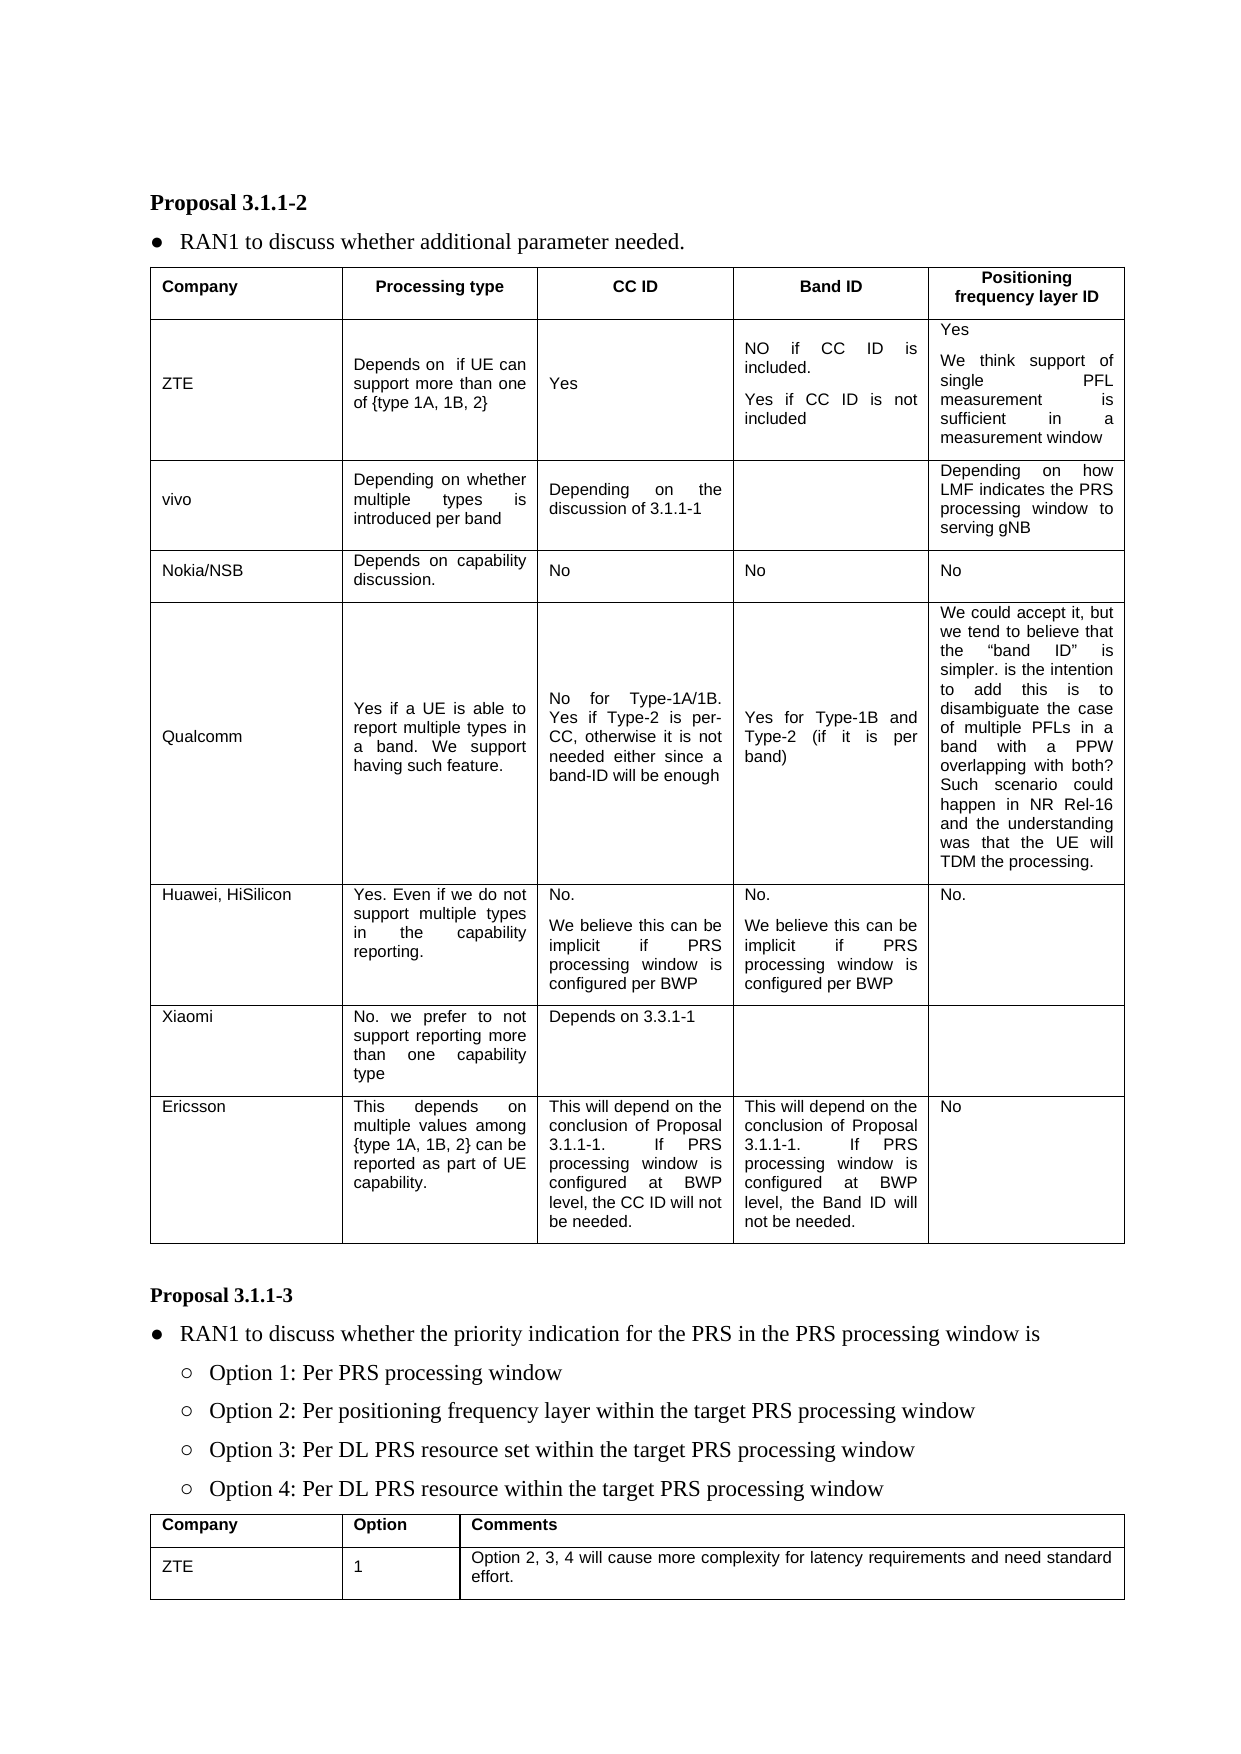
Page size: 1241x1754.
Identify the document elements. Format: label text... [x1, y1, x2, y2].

table_cell Xiaomi [151, 1006, 342, 1096]
list Option 1: Per PRS processing window [179, 1358, 1120, 1385]
table_cell This depends on multiple values among {type 1A, 1B, 2} can be reported as part of UE capability. [343, 1097, 537, 1243]
table_cell No. [929, 885, 1124, 1005]
table_cell Nokia/NSB [151, 551, 342, 602]
table_cell ZTE [151, 320, 342, 459]
table_cell Depending on the discussion of 3.1.1-1 [538, 461, 733, 550]
table_header Processing type [343, 268, 537, 318]
table_cell Option 2, 3, 4 will cause more complexity for latency requirements and need standard effort. [461, 1548, 1124, 1598]
table_cell No. we prefer to not support reporting more than one capability type [343, 1006, 537, 1096]
table_cell No [538, 551, 733, 602]
table_cell Yes We think support of single PFL measurement is sufficient in a measurement window [929, 320, 1124, 459]
text Proposal 3.1.1-2 [150, 189, 1120, 215]
table_cell [734, 1006, 928, 1096]
table_header CC ID [538, 268, 733, 318]
table_cell No [929, 551, 1124, 602]
table_cell [929, 1006, 1124, 1096]
table_cell Qualcomm [151, 603, 342, 883]
table_header Band ID [734, 268, 928, 318]
table_cell Yes for Type-1B and Type-2 (if it is per band) [734, 603, 928, 883]
table_cell Depends on capability discussion. [343, 551, 537, 602]
list Option 2: Per positioning frequency layer within the target PRS processing window [179, 1397, 1120, 1424]
table_cell vivo [151, 461, 342, 550]
table_header Company [151, 1515, 342, 1547]
table_cell [734, 461, 928, 550]
table_cell 1 [343, 1548, 459, 1598]
table_cell No [734, 551, 928, 602]
text Proposal 3.1.1-3 [150, 1283, 1120, 1307]
table_cell No [929, 1097, 1124, 1243]
table_cell Huawei, HiSilicon [151, 885, 342, 1005]
table_cell We could accept it, but we tend to believe that the “band ID” is simpler. is the intention to add this is to disambiguate the case of multiple PFLs in a band with a PPW overlapping with both? Such scenario could happen in NR Rel-16 and the understanding was that the UE will TDM the processing. [929, 603, 1124, 883]
table_cell Depends on if UE can support more than one of {type 1A, 1B, 2} [343, 320, 537, 459]
table_cell Depending on how LMF indicates the PRS processing window to serving gNB [929, 461, 1124, 550]
table_cell Yes. Even if we do not support multiple types in the capability reporting. [343, 885, 537, 1005]
list Option 4: Per DL PRS resource within the target PRS processing window [179, 1475, 1120, 1501]
table_cell No. We believe this can be implicit if PRS processing window is configured per BWP [734, 885, 928, 1005]
table_cell ZTE [151, 1548, 342, 1598]
table_header Option [343, 1515, 459, 1547]
table_cell This will depend on the conclusion of Proposal 3.1.1-1. If PRS processing window is configured at BWP level, the CC ID will not be needed. [538, 1097, 733, 1243]
table_cell Yes [538, 320, 733, 459]
table_cell NO if CC ID is included. Yes if CC ID is not included [734, 320, 928, 459]
text RAN1 to discuss whether additional parameter needed. [150, 228, 1120, 254]
table_cell Ericsson [151, 1097, 342, 1243]
list Option 3: Per DL PRS resource set within the target PRS processing window [179, 1436, 1120, 1463]
table_cell No for Type-1A/1B. Yes if Type-2 is per-CC, otherwise it is not needed either since a band-ID will be enough [538, 603, 733, 883]
table_header Comments [461, 1515, 1124, 1547]
table_cell No. We believe this can be implicit if PRS processing window is configured per BWP [538, 885, 733, 1005]
table_cell Depends on 3.3.1-1 [538, 1006, 733, 1096]
table_header Positioning frequency layer ID [929, 268, 1124, 318]
text RAN1 to discuss whether the priority indication for the PRS in the PRS processing window is [150, 1320, 1120, 1346]
table_cell Depending on whether multiple types is introduced per band [343, 461, 537, 550]
table_cell Yes if a UE is able to report multiple types in a band. We support having such feature. [343, 603, 537, 883]
table_cell This will depend on the conclusion of Proposal 3.1.1-1. If PRS processing window is configured at BWP level, the Band ID will not be needed. [734, 1097, 928, 1243]
table_header Company [151, 268, 342, 318]
